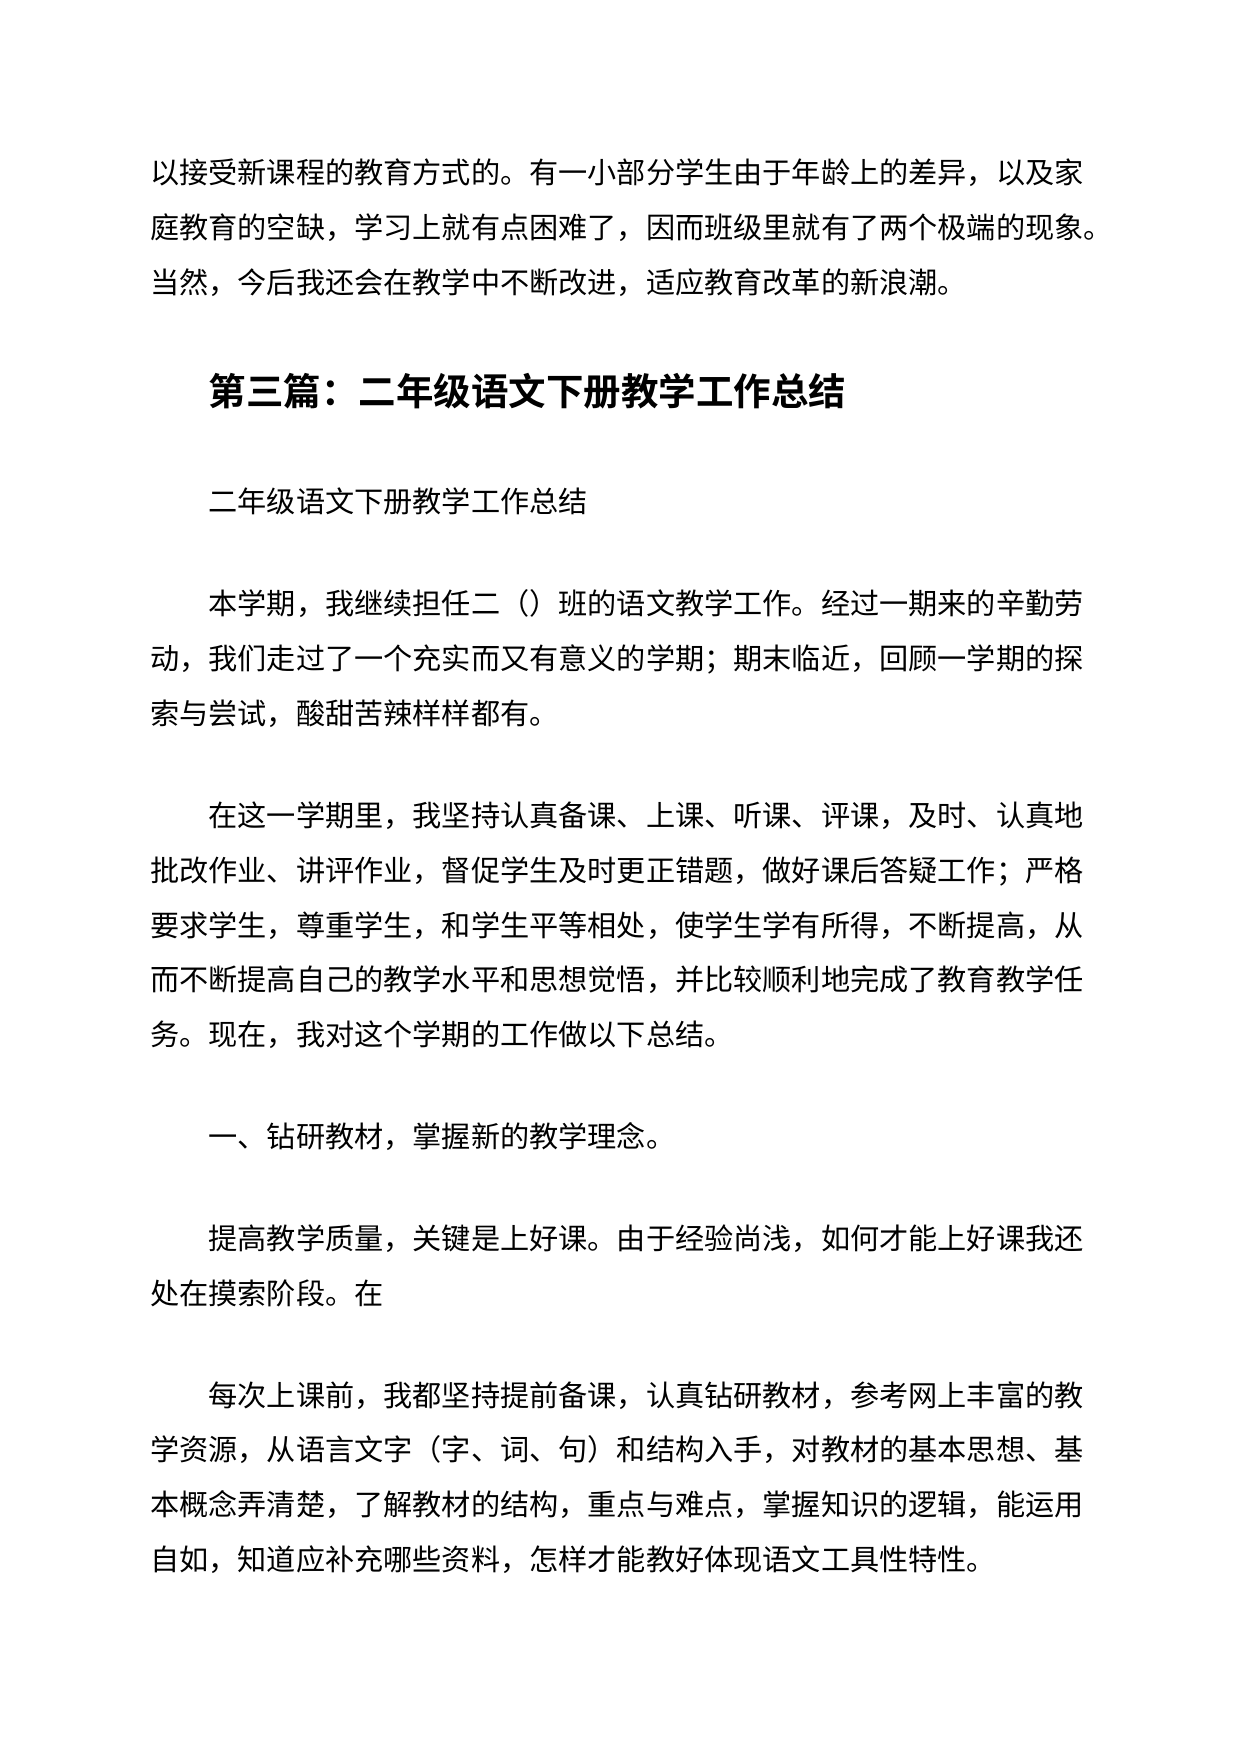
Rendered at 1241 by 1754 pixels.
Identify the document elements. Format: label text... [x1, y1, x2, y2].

text 每次上课前，我都坚持提前备课，认真钻研教材，参考网上丰富的教学资源，从语言文字（字、词、句）和结构入手，对教材的基本思想、基本概念弄清楚，了解教材的结构，重点与难点，掌握知识的逻辑，能运用自如，知道应补充哪些资料，怎样才能教好体现语文工具性特性。 [150, 1372, 1090, 1579]
text 在这一学期里，我坚持认真备课、上课、听课、评课，及时、认真地批改作业、讲评作业，督促学生及时更正错题，做好课后答疑工作；严格要求学生，尊重学生，和学生平等相处，使学生学有所得，不断提高，从而不断提高自己的教学水平和思想觉悟，并比较顺利地完成了教育教学任务。现在，我对这个学期的工作做以下总结。 [150, 792, 1090, 1054]
text 第三篇：二年级语文下册教学工作总结 [150, 362, 1090, 416]
text 提高教学质量，关键是上好课。由于经验尚浅，如何才能上好课我还处在摸索阶段。在 [150, 1215, 1090, 1313]
text 一、钻研教材，掌握新的教学理念。 [150, 1114, 1090, 1156]
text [150, 150, 1090, 302]
text 本学期，我继续担任二（）班的语文教学工作。经过一期来的辛勤劳动，我们走过了一个充实而又有意义的学期；期末临近，回顾一学期的探索与尝试，酸甜苦辣样样都有。 [150, 581, 1090, 733]
text 二年级语文下册教学工作总结 [150, 479, 1090, 521]
